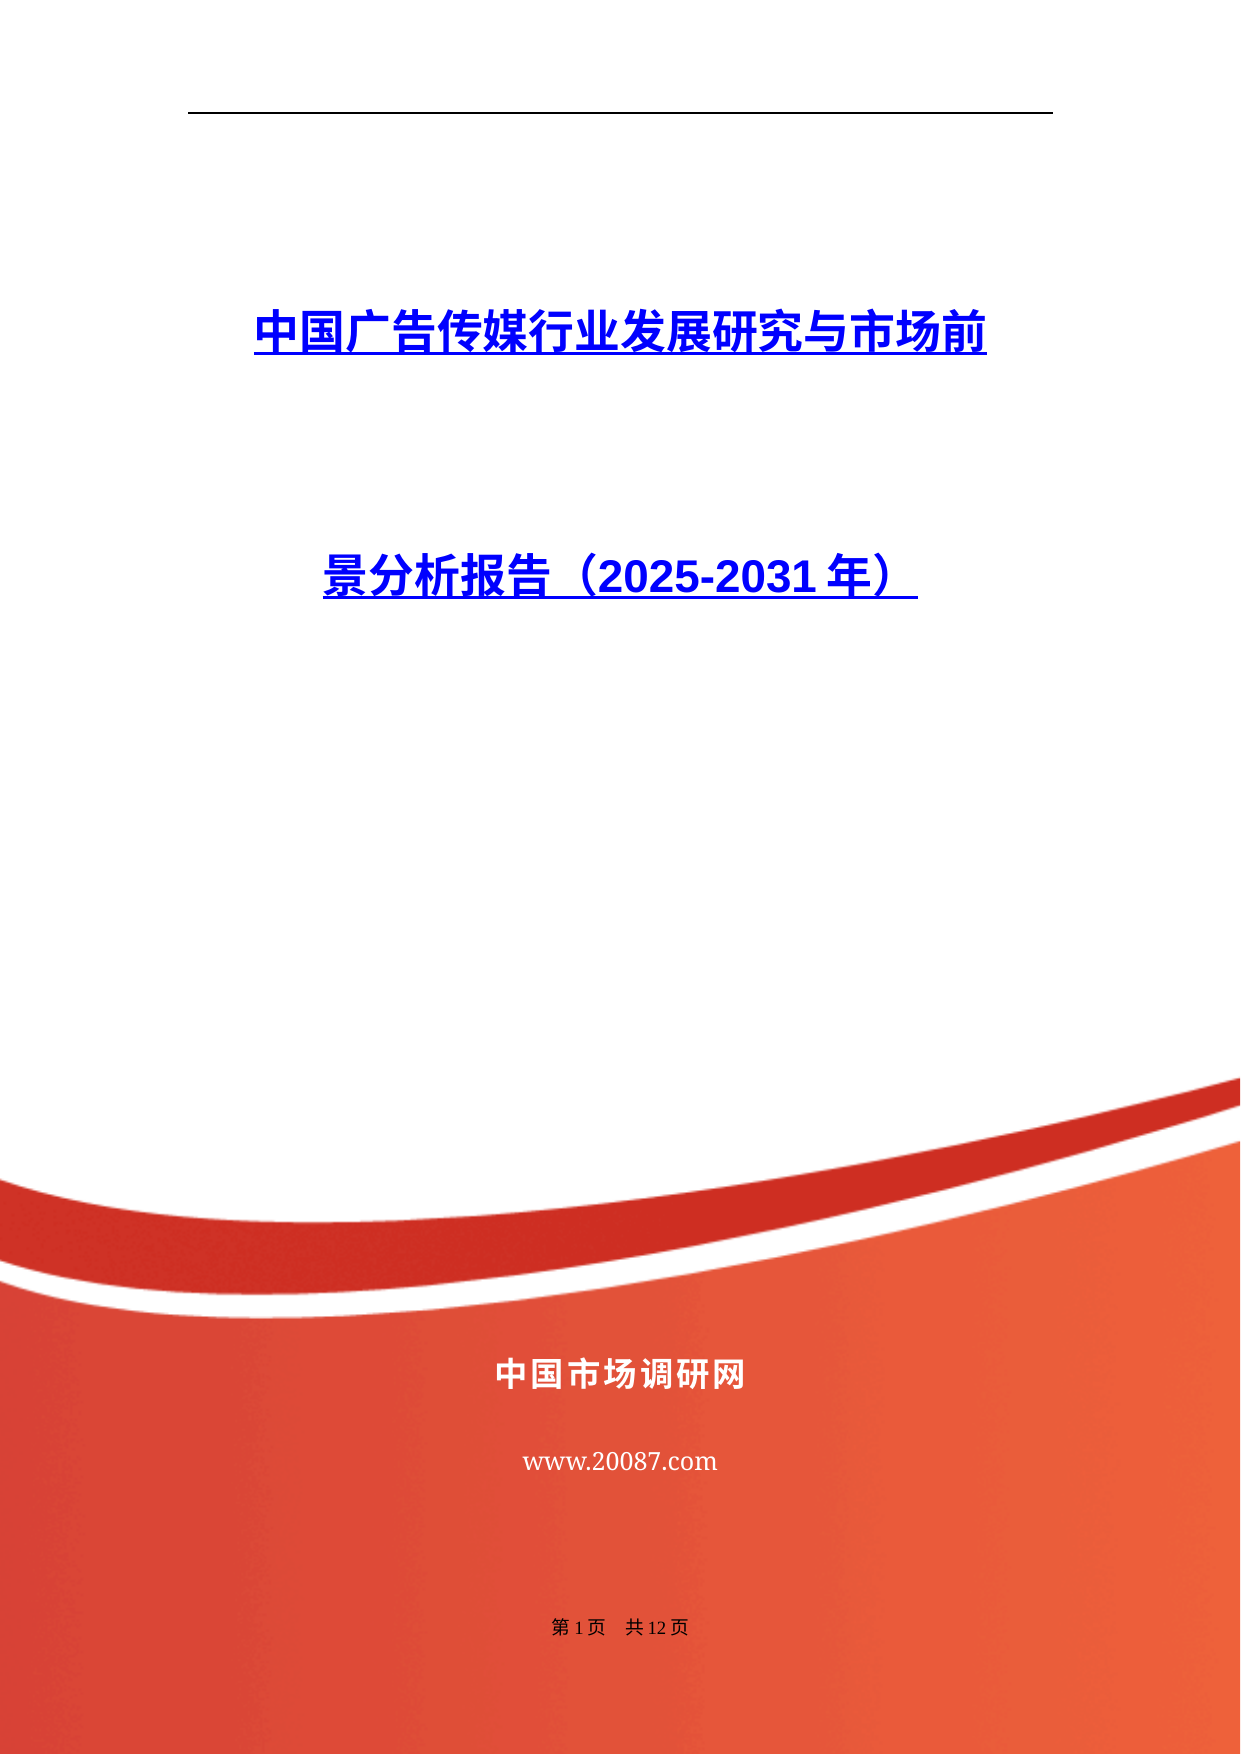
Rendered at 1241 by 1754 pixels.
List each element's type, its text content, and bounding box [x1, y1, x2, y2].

text www.20087.com [187, 1428, 1053, 1493]
picture [0, 1006, 1241, 1754]
table_header 中国广告传媒行业发展研究与市场前景分析报告（2025-2031年） [188, 207, 1053, 773]
subtitle 中国市场调研网 [187, 1339, 1053, 1404]
